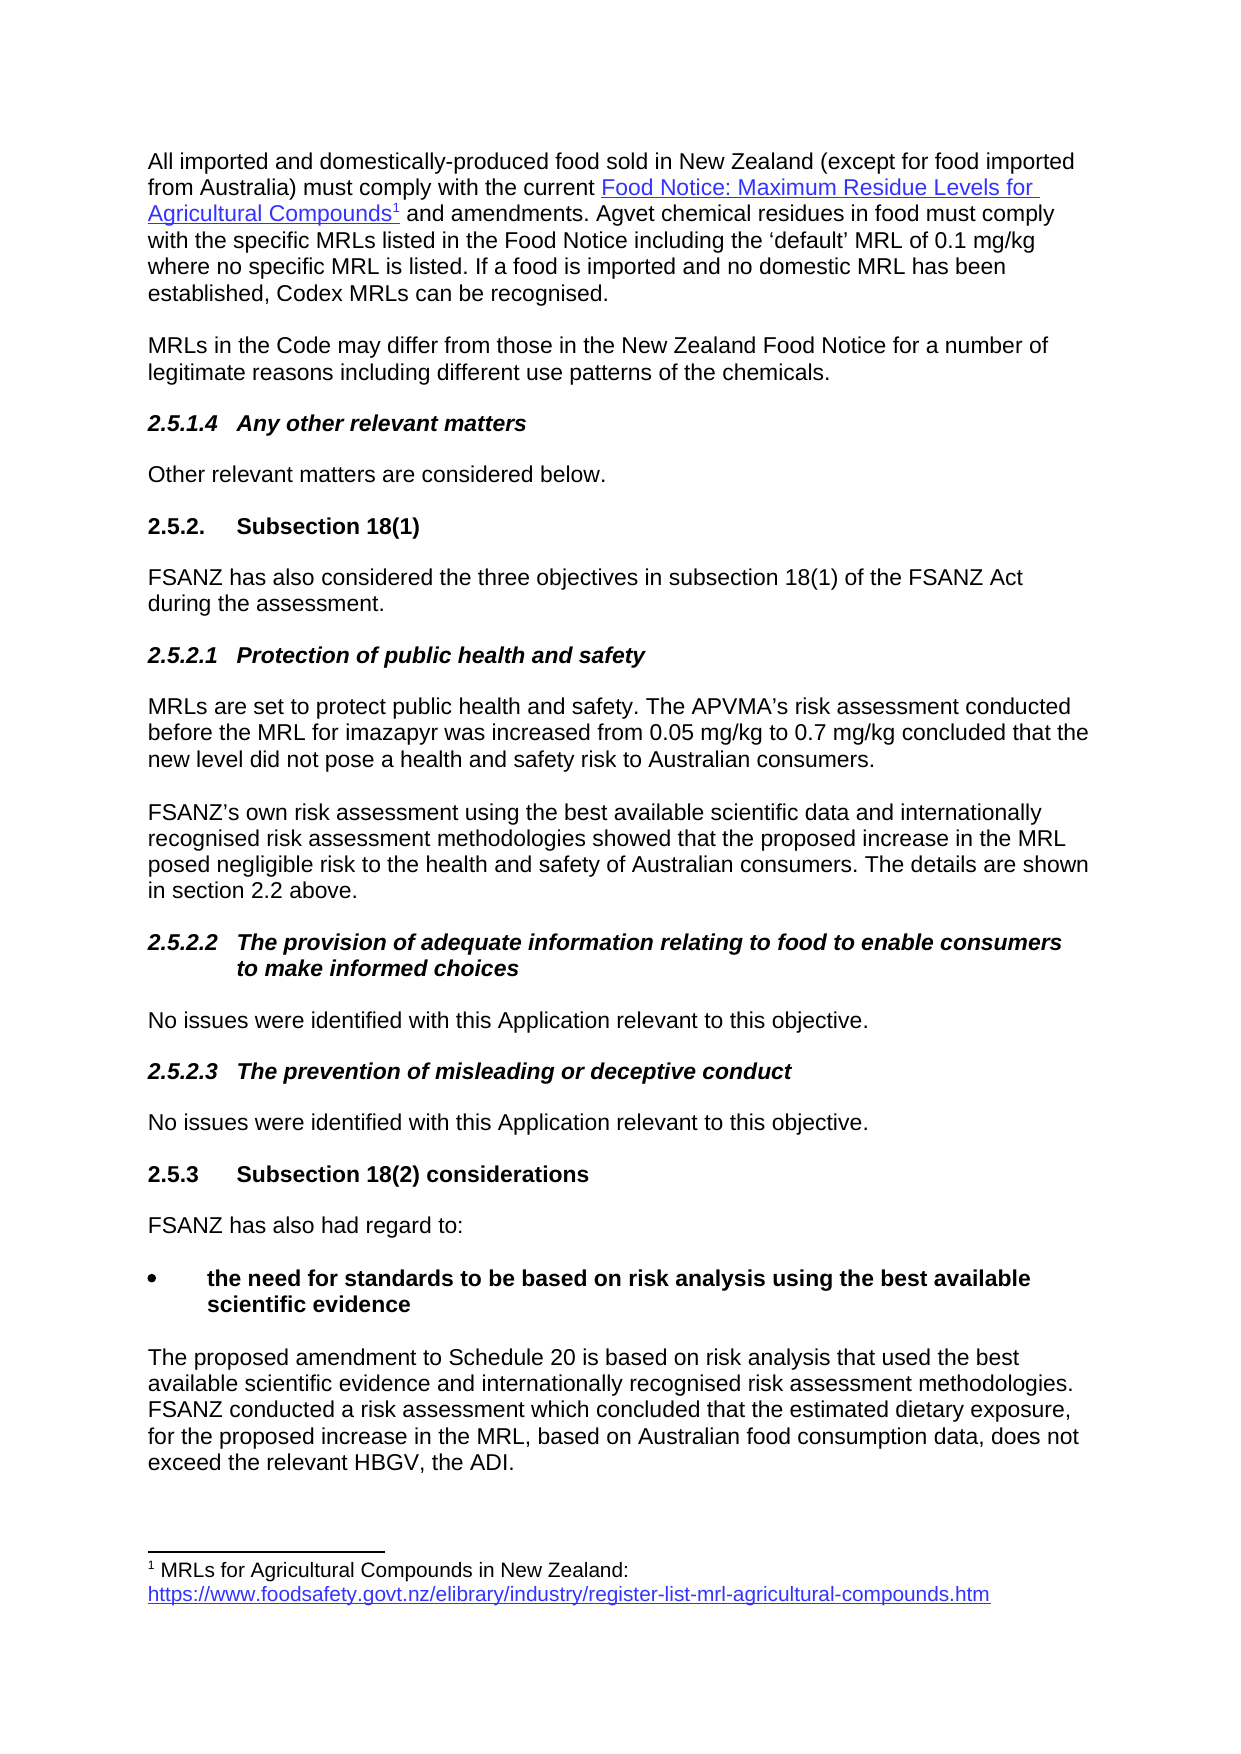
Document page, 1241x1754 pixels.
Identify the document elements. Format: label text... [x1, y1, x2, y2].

text MRLs are set to protect public health and safety. The APVMA’s risk assessment conducted before the MRL for imazapyr was increased from 0.05 mg/kg to 0.7 mg/kg concluded that the new level did not pose a health and safety risk to Australian consumers. [148, 693, 1092, 772]
list The proposed amendment to Schedule 20 is based on risk analysis that used the best available scientific evidence and internationally recognised risk assessment methodologies. FSANZ conducted a risk assessment which concluded that the estimated dietary exposure, for the proposed increase in the MRL, based on Australian food consumption data, does not exceed the relevant HBGV, the ADI. [148, 1344, 1092, 1476]
text All imported and domestically-produced food sold in New Zealand (except for food imported from Australia) must comply with the current Food Notice: Maximum Residue Levels for Agricultural Compounds and amendments. Agvet chemical residues in food must comply with the specific MRLs listed in the Food Notice including the ‘default’ MRL of 0.1 mg/kg where no specific MRL is listed. If a food is imported and no domestic MRL has been established, Codex MRLs can be recognised. [148, 148, 1092, 306]
subtitle 2.5.1.4 Any other relevant matters [148, 410, 1092, 436]
text 2.5.3 Subsection 18(2) considerations [148, 1161, 1092, 1187]
subtitle 2.5.2.3 The prevention of misleading or deceptive conduct [148, 1058, 1092, 1084]
text No issues were identified with this Application relevant to this objective. [148, 1007, 1092, 1033]
subtitle 2.5.2.1 Protection of public health and safety [148, 642, 1092, 668]
text FSANZ has also considered the three objectives in subsection 18(1) of the FSANZ Act during the assessment. [148, 564, 1092, 617]
text the need for standards to be based on risk analysis using the best available scientific evidence [148, 1265, 1092, 1317]
text MRLs in the Code may differ from those in the New Zealand Food Notice for a number of legitimate reasons including different use patterns of the chemicals. [148, 332, 1092, 385]
text FSANZ has also had regard to: [148, 1212, 1092, 1238]
text No issues were identified with this Application relevant to this objective. [148, 1109, 1092, 1136]
text Other relevant matters are considered below. [148, 461, 1092, 488]
subtitle 2.5.2. Subsection 18(1) [148, 513, 1092, 539]
text FSANZ’s own risk assessment using the best available scientific data and internationally recognised risk assessment methodologies showed that the proposed increase in the MRL posed negligible risk to the health and safety of Australian consumers. The details are shown in section 2.2 above. [148, 798, 1092, 904]
subtitle 2.5.2.2 The provision of adequate information relating to food to enable consumers to make informed choices [148, 929, 1092, 982]
